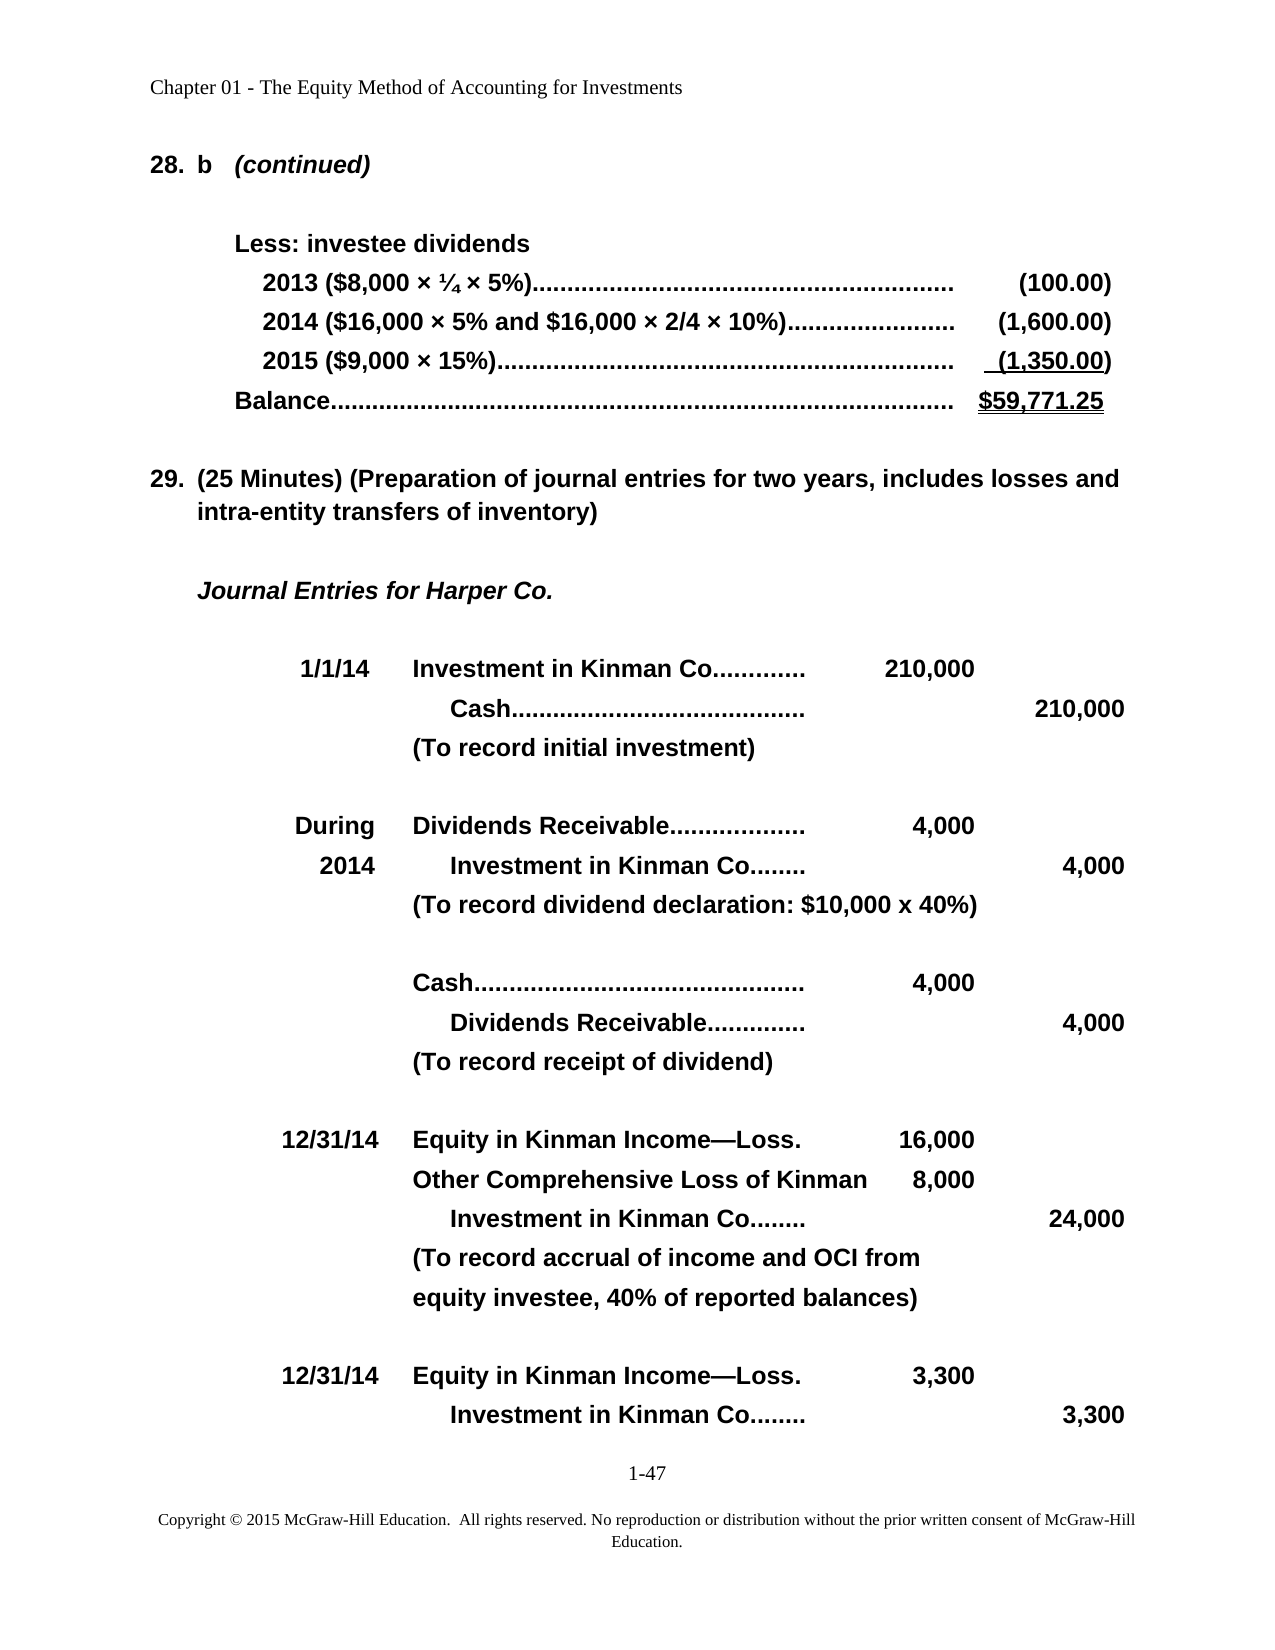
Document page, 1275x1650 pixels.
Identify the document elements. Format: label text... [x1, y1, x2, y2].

text 28. b (continued) [150, 150, 1144, 179]
text During Dividends Receivable 4,000 [150, 811, 1144, 840]
text Dividends Receivable 4,000 [150, 1008, 1144, 1036]
text 2015 ($9,000 × 15%) (1,350.00) [150, 346, 1172, 375]
text Balance $59,771.25 [150, 386, 1172, 414]
text (To record accrual of income and OCI from [150, 1243, 1144, 1272]
text (To record initial investment) [150, 733, 1144, 762]
text equity investee, 40% of reported balances) [150, 1283, 1144, 1311]
text 1/1/14 Investment in Kinman Co. 210,000 [150, 654, 1144, 683]
text (To record receipt of dividend) [150, 1047, 1144, 1076]
text 12/31/14 Equity in Kinman Income—Loss 3,300 [150, 1361, 1144, 1390]
text Journal Entries for Harper Co. [150, 576, 1144, 604]
text Investment in Kinman Co. 24,000 [150, 1204, 1144, 1233]
text 2014 ($16,000 × 5% and $16,000 × 2/4 × 10%) (1,600.00) [150, 307, 1172, 336]
text Cash 210,000 [150, 693, 1144, 722]
text Other Comprehensive Loss of Kinman 8,000 [150, 1165, 1144, 1193]
text (To record dividend declaration: $10,000 x 40%) [150, 890, 1144, 919]
text 2014 Investment in Kinman Co. 4,000 [150, 851, 1144, 879]
text 12/31/14 Equity in Kinman Income—Loss 16,000 [150, 1126, 1144, 1154]
text Less: investee dividends [150, 228, 1144, 257]
text 2013 ($8,000 × ¼ × 5%) (100.00) [150, 268, 1172, 297]
text Cash 4,000 [150, 968, 1144, 997]
text Investment in Kinman Co. 3,300 [150, 1400, 1144, 1429]
text 29. (25 Minutes) (Preparation of journal entries for two years, includes losses and intra-entity transfers of inventory) [150, 464, 1144, 526]
